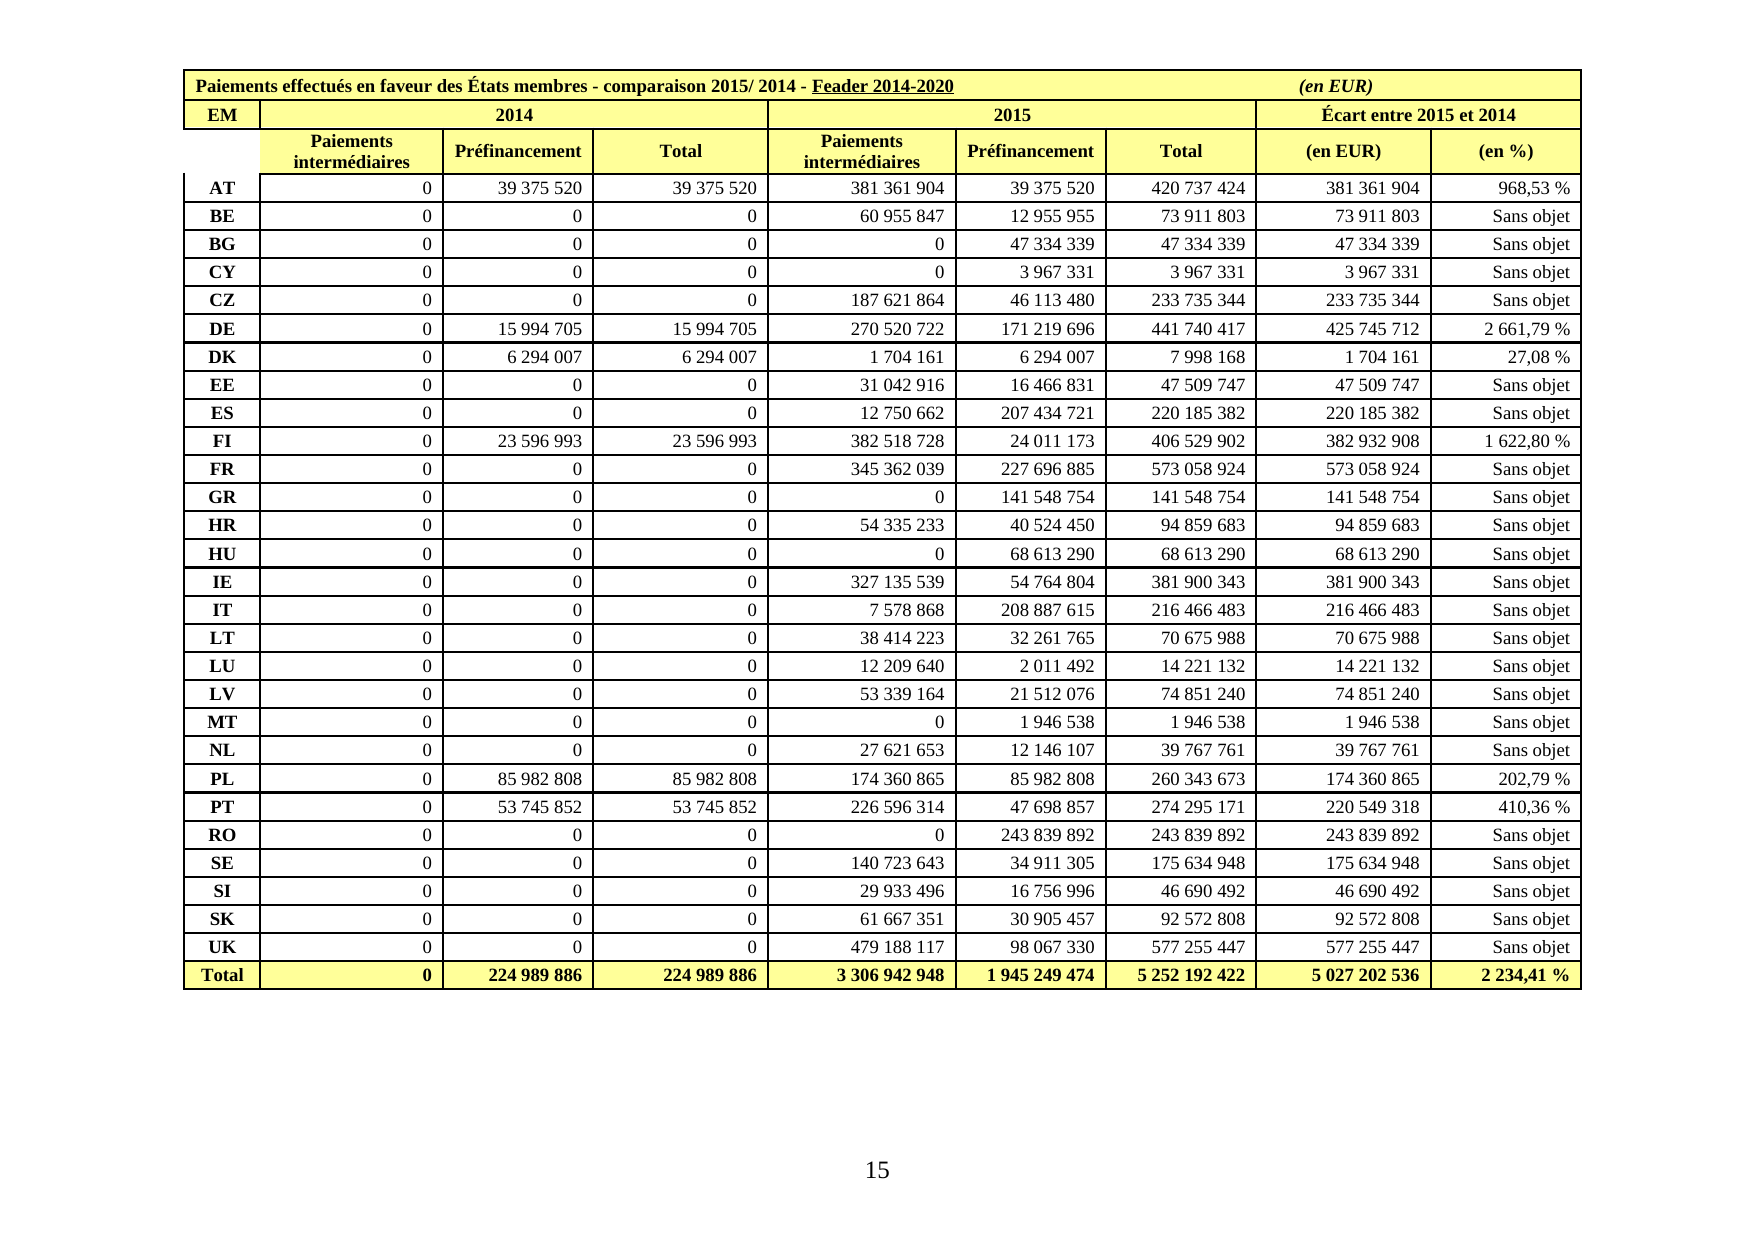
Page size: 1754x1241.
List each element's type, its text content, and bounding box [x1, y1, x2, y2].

table_cell DE [185, 315, 259, 341]
table_cell Sans objet [1432, 400, 1580, 426]
table_cell 0 [769, 484, 955, 510]
table_cell 0 [261, 540, 442, 566]
table_cell 73 911 803 [1107, 203, 1255, 229]
table_cell 60 955 847 [769, 203, 955, 229]
table_cell Sans objet [1432, 653, 1580, 679]
table_cell UK [185, 934, 259, 960]
table_cell HU [185, 540, 259, 566]
table_cell 5 252 192 422 [1107, 962, 1255, 988]
table_cell LV [185, 681, 259, 707]
table_header (en EUR) [1256, 71, 1416, 99]
table_cell Sans objet [1432, 850, 1580, 876]
table_cell 227 696 885 [957, 456, 1105, 482]
table_cell 0 [261, 259, 442, 285]
table_cell 208 887 615 [957, 597, 1105, 623]
table_cell 174 360 865 [1257, 765, 1430, 791]
table_cell 2015 [769, 101, 1255, 127]
table_cell 0 [594, 456, 767, 482]
table_cell 187 621 864 [769, 287, 955, 313]
table_cell SK [185, 906, 259, 932]
table_cell 0 [444, 681, 592, 707]
table_cell 0 [594, 540, 767, 566]
table_cell 73 911 803 [1257, 203, 1430, 229]
table_cell 38 414 223 [769, 625, 955, 651]
table_cell AT [185, 173, 259, 201]
table_cell Sans objet [1432, 822, 1580, 848]
table_cell 34 911 305 [957, 850, 1105, 876]
table_cell 24 011 173 [957, 428, 1105, 454]
table_cell 0 [594, 709, 767, 735]
table_cell (en %) [1432, 130, 1580, 173]
table_cell Sans objet [1432, 203, 1580, 229]
table_cell Sans objet [1432, 569, 1580, 594]
table_cell 94 859 683 [1107, 512, 1255, 538]
table_cell 0 [261, 681, 442, 707]
table_cell 0 [594, 850, 767, 876]
table_cell 220 185 382 [1257, 400, 1430, 426]
table_cell 2 661,79 % [1432, 315, 1580, 341]
table_cell 573 058 924 [1107, 456, 1255, 482]
table_cell 0 [769, 259, 955, 285]
table_cell 0 [444, 878, 592, 904]
table_cell 0 [261, 428, 442, 454]
table_cell Sans objet [1432, 681, 1580, 707]
table_cell 3 306 942 948 [769, 962, 955, 988]
table_cell 0 [769, 709, 955, 735]
table_cell 0 [769, 231, 955, 257]
table_cell CY [185, 259, 259, 285]
table_cell (en EUR) [1257, 130, 1430, 173]
table_cell 1 704 161 [1257, 344, 1430, 369]
table_cell 15 994 705 [594, 315, 767, 341]
table_cell Sans objet [1432, 372, 1580, 398]
table_cell RO [185, 822, 259, 848]
table_cell 327 135 539 [769, 569, 955, 594]
table_cell 479 188 117 [769, 934, 955, 960]
table_cell 0 [769, 540, 955, 566]
table_cell 47 334 339 [957, 231, 1105, 257]
table_cell 0 [444, 540, 592, 566]
table_cell 0 [261, 709, 442, 735]
table_cell 274 295 171 [1107, 794, 1255, 819]
table_cell 270 520 722 [769, 315, 955, 341]
table_cell 0 [594, 484, 767, 510]
table_cell Préfinancement [444, 130, 592, 173]
table_cell 16 466 831 [957, 372, 1105, 398]
table_cell 381 361 904 [1257, 175, 1430, 201]
table_cell Sans objet [1432, 934, 1580, 960]
table_cell 85 982 808 [957, 765, 1105, 791]
table_cell Sans objet [1432, 709, 1580, 735]
table_cell 0 [261, 597, 442, 623]
table_cell Sans objet [1432, 540, 1580, 566]
table_cell 3 967 331 [1107, 259, 1255, 285]
table_cell 260 343 673 [1107, 765, 1255, 791]
table_cell 15 994 705 [444, 315, 592, 341]
table_cell Total [185, 962, 259, 988]
table_cell 0 [444, 709, 592, 735]
table_cell 29 933 496 [769, 878, 955, 904]
table_cell Sans objet [1432, 597, 1580, 623]
table_cell 39 767 761 [1107, 737, 1255, 763]
table_cell 0 [594, 372, 767, 398]
table_cell 0 [444, 906, 592, 932]
table_cell 0 [261, 822, 442, 848]
table_cell 425 745 712 [1257, 315, 1430, 341]
table_cell 85 982 808 [594, 765, 767, 791]
table_cell 7 578 868 [769, 597, 955, 623]
table_cell 0 [444, 737, 592, 763]
table_cell 7 998 168 [1107, 344, 1255, 369]
table_cell 0 [444, 850, 592, 876]
table_cell 441 740 417 [1107, 315, 1255, 341]
table_cell 207 434 721 [957, 400, 1105, 426]
table_cell 68 613 290 [1107, 540, 1255, 566]
table_cell 2 234,41 % [1432, 962, 1580, 988]
table_cell 1 704 161 [769, 344, 955, 369]
table_cell 0 [444, 484, 592, 510]
table_cell 0 [444, 203, 592, 229]
table_cell 0 [594, 681, 767, 707]
table_cell 0 [594, 203, 767, 229]
table_cell 0 [444, 934, 592, 960]
table_cell EM [185, 101, 259, 127]
table_cell Sans objet [1432, 512, 1580, 538]
table_cell 0 [594, 231, 767, 257]
table_cell DK [185, 344, 259, 369]
table_cell 220 185 382 [1107, 400, 1255, 426]
table_cell 382 518 728 [769, 428, 955, 454]
table_cell 1 945 249 474 [957, 962, 1105, 988]
table_cell FI [185, 428, 259, 454]
table_cell MT [185, 709, 259, 735]
table_cell 243 839 892 [1107, 822, 1255, 848]
table_cell 220 549 318 [1257, 794, 1430, 819]
table_cell 0 [261, 372, 442, 398]
table_cell 1 622,80 % [1432, 428, 1580, 454]
table_cell 381 361 904 [769, 175, 955, 201]
table_cell 46 690 492 [1107, 878, 1255, 904]
table_cell 0 [769, 822, 955, 848]
table_cell 70 675 988 [1107, 625, 1255, 651]
table_cell 16 756 996 [957, 878, 1105, 904]
table_cell 175 634 948 [1257, 850, 1430, 876]
table_cell 12 750 662 [769, 400, 955, 426]
table_cell 6 294 007 [594, 344, 767, 369]
table_cell 68 613 290 [957, 540, 1105, 566]
table_cell 39 767 761 [1257, 737, 1430, 763]
table_cell FR [185, 456, 259, 482]
table_cell 54 764 804 [957, 569, 1105, 594]
table_cell 243 839 892 [957, 822, 1105, 848]
table_cell 577 255 447 [1107, 934, 1255, 960]
table_cell 224 989 886 [444, 962, 592, 988]
table_cell 381 900 343 [1257, 569, 1430, 594]
table_cell 141 548 754 [1257, 484, 1430, 510]
table_cell 3 967 331 [1257, 259, 1430, 285]
table_cell 0 [594, 259, 767, 285]
table_cell HR [185, 512, 259, 538]
table_cell BE [185, 203, 259, 229]
table_cell 47 334 339 [1257, 231, 1430, 257]
table_cell 175 634 948 [1107, 850, 1255, 876]
table_cell 0 [594, 625, 767, 651]
table_cell PT [185, 794, 259, 819]
table_cell BG [185, 231, 259, 257]
table_cell 0 [444, 400, 592, 426]
table_cell 381 900 343 [1107, 569, 1255, 594]
table_cell 0 [444, 569, 592, 594]
table_cell 382 932 908 [1257, 428, 1430, 454]
table_cell 141 548 754 [957, 484, 1105, 510]
table_cell 233 735 344 [1107, 287, 1255, 313]
table_cell 0 [594, 569, 767, 594]
table_cell 39 375 520 [444, 175, 592, 201]
table_cell GR [185, 484, 259, 510]
table_cell 0 [444, 231, 592, 257]
table_cell 573 058 924 [1257, 456, 1430, 482]
table_cell 0 [261, 625, 442, 651]
table_cell 0 [444, 287, 592, 313]
table_cell 2014 [261, 101, 767, 127]
table_cell 216 466 483 [1107, 597, 1255, 623]
table_cell 968,53 % [1432, 175, 1580, 201]
table_cell Sans objet [1432, 906, 1580, 932]
table_cell 202,79 % [1432, 765, 1580, 791]
table_cell 53 339 164 [769, 681, 955, 707]
table_cell 226 596 314 [769, 794, 955, 819]
table_cell 0 [261, 906, 442, 932]
table_cell 54 335 233 [769, 512, 955, 538]
table_cell 39 375 520 [594, 175, 767, 201]
table_cell 3 967 331 [957, 259, 1105, 285]
table_cell 0 [444, 625, 592, 651]
table_cell 243 839 892 [1257, 822, 1430, 848]
table_cell CZ [185, 287, 259, 313]
table_cell 0 [261, 203, 442, 229]
table_cell 345 362 039 [769, 456, 955, 482]
table_cell 46 690 492 [1257, 878, 1430, 904]
table_cell 171 219 696 [957, 315, 1105, 341]
table_cell 0 [261, 344, 442, 369]
table_cell 0 [261, 850, 442, 876]
table_cell Sans objet [1432, 231, 1580, 257]
table_cell Total [1107, 130, 1255, 173]
table_cell 0 [444, 456, 592, 482]
table_cell 1 946 538 [957, 709, 1105, 735]
table_cell 216 466 483 [1257, 597, 1430, 623]
table_cell Sans objet [1432, 484, 1580, 510]
table_cell Sans objet [1432, 737, 1580, 763]
table_cell 0 [444, 259, 592, 285]
table_cell 406 529 902 [1107, 428, 1255, 454]
table_cell 0 [444, 372, 592, 398]
table_cell 27,08 % [1432, 344, 1580, 369]
table_cell EE [185, 372, 259, 398]
table_cell Sans objet [1432, 259, 1580, 285]
table_cell 0 [594, 906, 767, 932]
table_cell 14 221 132 [1257, 653, 1430, 679]
table_cell 68 613 290 [1257, 540, 1430, 566]
table_cell 70 675 988 [1257, 625, 1430, 651]
table_cell 74 851 240 [1107, 681, 1255, 707]
table_cell 224 989 886 [594, 962, 767, 988]
table_cell 233 735 344 [1257, 287, 1430, 313]
table_cell 0 [594, 287, 767, 313]
table_cell 0 [261, 934, 442, 960]
table_cell Sans objet [1432, 456, 1580, 482]
table_cell 0 [594, 737, 767, 763]
table_cell 0 [261, 315, 442, 341]
table_cell IT [185, 597, 259, 623]
table_cell 0 [261, 878, 442, 904]
table_cell 12 955 955 [957, 203, 1105, 229]
table_cell 1 946 538 [1257, 709, 1430, 735]
table_cell 0 [261, 287, 442, 313]
table_cell SI [185, 878, 259, 904]
table_cell 0 [594, 512, 767, 538]
table_cell 0 [444, 512, 592, 538]
table_cell 46 113 480 [957, 287, 1105, 313]
table_cell 12 209 640 [769, 653, 955, 679]
table_cell 0 [261, 484, 442, 510]
table_cell 53 745 852 [594, 794, 767, 819]
table_cell 12 146 107 [957, 737, 1105, 763]
table_cell 0 [444, 822, 592, 848]
table_cell SE [185, 850, 259, 876]
table_cell 21 512 076 [957, 681, 1105, 707]
table_cell 31 042 916 [769, 372, 955, 398]
table_cell 577 255 447 [1257, 934, 1430, 960]
table_cell LT [185, 625, 259, 651]
table_cell Paiements intermédiaires [769, 130, 955, 173]
table_cell 39 375 520 [957, 175, 1105, 201]
table_cell 0 [261, 569, 442, 594]
table_cell 1 946 538 [1107, 709, 1255, 735]
table_cell 47 334 339 [1107, 231, 1255, 257]
table_cell LU [185, 653, 259, 679]
table_cell 0 [594, 822, 767, 848]
table_cell 32 261 765 [957, 625, 1105, 651]
table_cell 47 509 747 [1107, 372, 1255, 398]
table_cell 174 360 865 [769, 765, 955, 791]
table_cell 0 [444, 653, 592, 679]
table_cell 85 982 808 [444, 765, 592, 791]
table_cell Préfinancement [957, 130, 1105, 173]
table_cell 14 221 132 [1107, 653, 1255, 679]
table_cell 6 294 007 [957, 344, 1105, 369]
table_cell 0 [261, 175, 442, 201]
table_cell 92 572 808 [1107, 906, 1255, 932]
table_header [1416, 71, 1580, 99]
table_cell 140 723 643 [769, 850, 955, 876]
table_cell 27 621 653 [769, 737, 955, 763]
table_cell Écart entre 2015 et 2014 [1257, 101, 1580, 127]
table_cell IE [185, 569, 259, 594]
table_cell 0 [261, 400, 442, 426]
table_cell PL [185, 765, 259, 791]
table_cell 30 905 457 [957, 906, 1105, 932]
table_cell 0 [594, 400, 767, 426]
table_cell 47 698 857 [957, 794, 1105, 819]
table_cell 0 [261, 737, 442, 763]
table_cell Sans objet [1432, 625, 1580, 651]
table_cell 6 294 007 [444, 344, 592, 369]
table_cell 410,36 % [1432, 794, 1580, 819]
table_cell 0 [261, 962, 442, 988]
table_cell 0 [594, 878, 767, 904]
table_cell 23 596 993 [444, 428, 592, 454]
table_cell Sans objet [1432, 878, 1580, 904]
table_cell 94 859 683 [1257, 512, 1430, 538]
table_cell 0 [261, 765, 442, 791]
table_cell 420 737 424 [1107, 175, 1255, 201]
table_cell Sans objet [1432, 287, 1580, 313]
table_cell 53 745 852 [444, 794, 592, 819]
table_cell NL [185, 737, 259, 763]
table_cell 0 [261, 653, 442, 679]
table_cell 0 [594, 653, 767, 679]
table_cell 0 [261, 794, 442, 819]
table_cell Total [594, 130, 767, 173]
table_cell 47 509 747 [1257, 372, 1430, 398]
table_cell 141 548 754 [1107, 484, 1255, 510]
table_cell 0 [261, 231, 442, 257]
table_cell 0 [261, 512, 442, 538]
table_cell 2 011 492 [957, 653, 1105, 679]
table_cell 23 596 993 [594, 428, 767, 454]
table_cell 5 027 202 536 [1257, 962, 1430, 988]
table_cell 74 851 240 [1257, 681, 1430, 707]
table_cell 0 [594, 597, 767, 623]
table_cell 61 667 351 [769, 906, 955, 932]
table_cell ES [185, 400, 259, 426]
table_cell 40 524 450 [957, 512, 1105, 538]
table_cell 0 [594, 934, 767, 960]
table_cell 0 [444, 597, 592, 623]
table_cell 98 067 330 [957, 934, 1105, 960]
table_cell Paiements intermédiaires [260, 130, 442, 173]
table_cell 92 572 808 [1257, 906, 1430, 932]
table_cell 0 [261, 456, 442, 482]
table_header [185, 71, 1256, 99]
